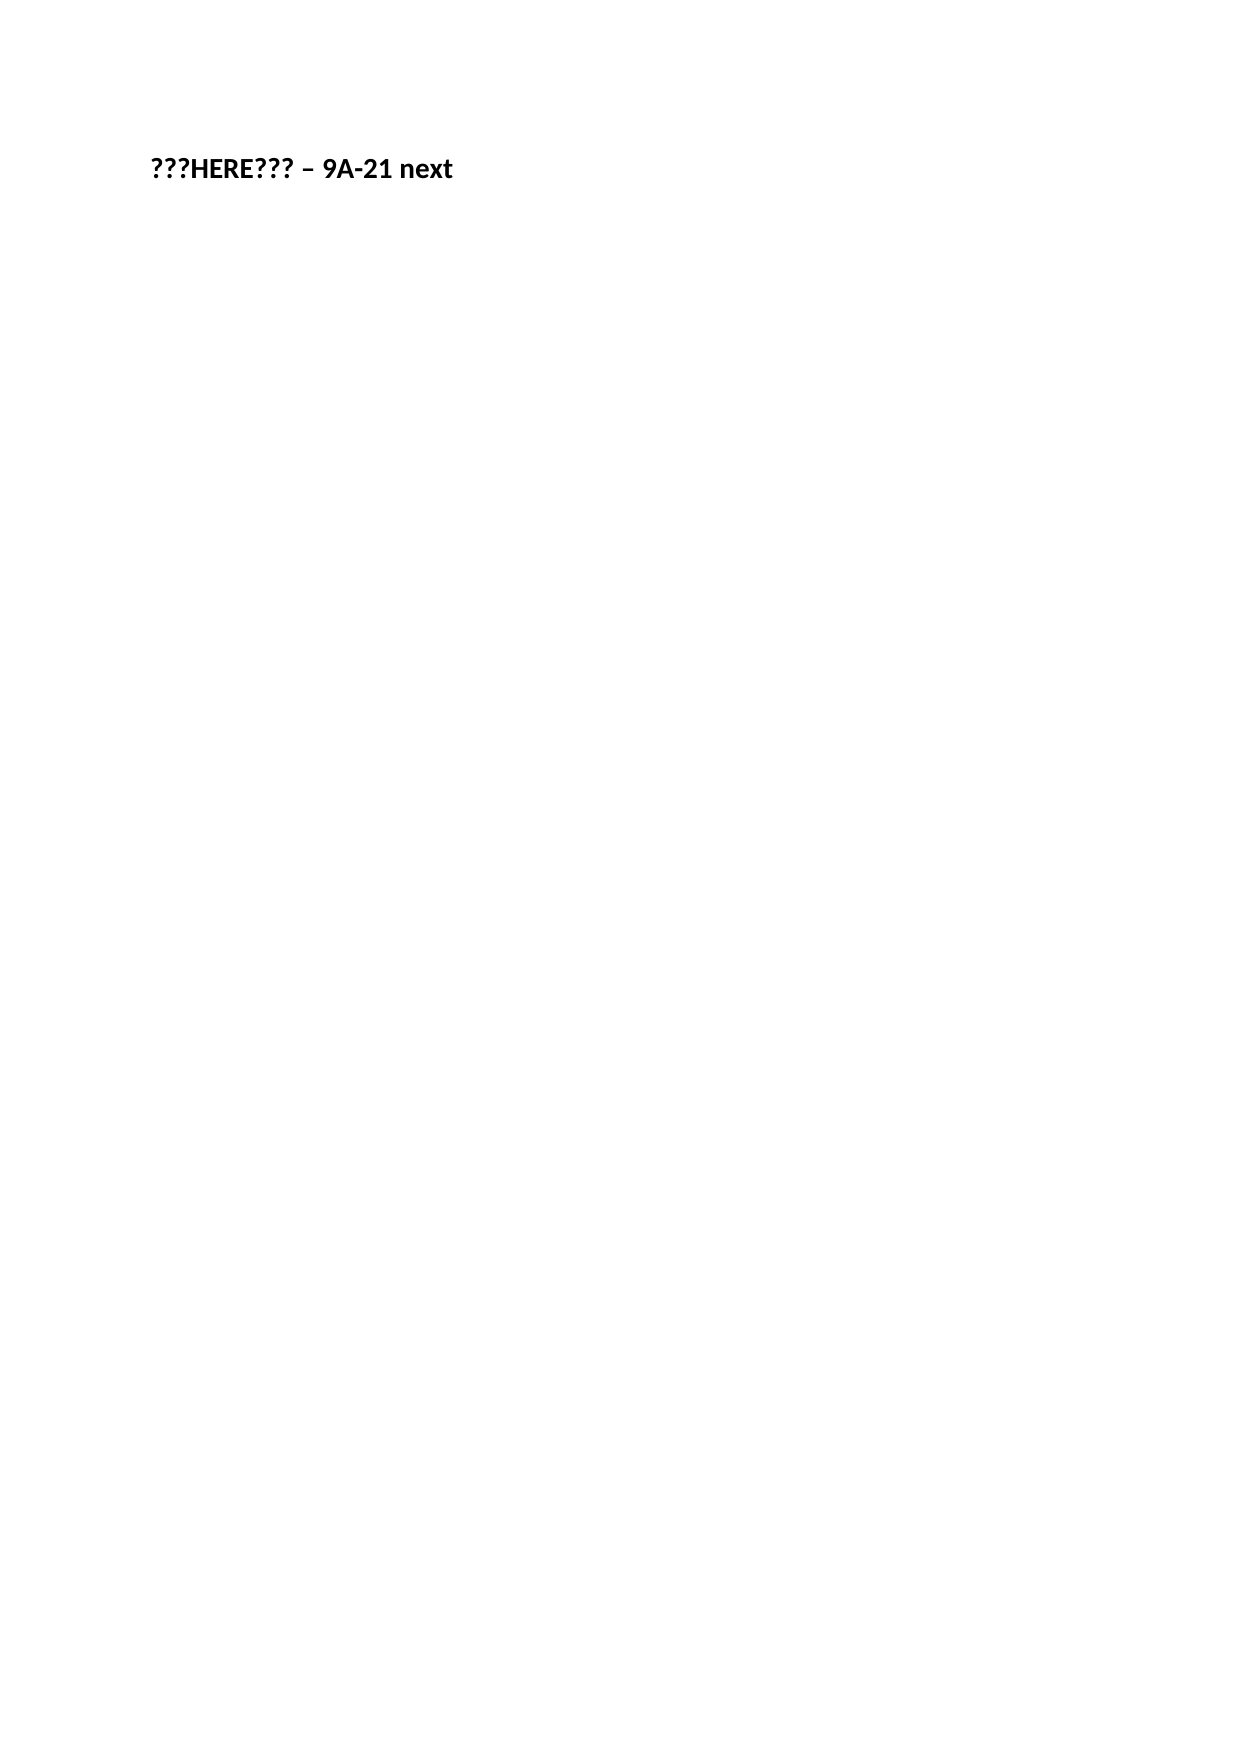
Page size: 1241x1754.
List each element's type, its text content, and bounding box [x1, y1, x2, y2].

text ???HERE??? – 9A-21 next [150, 150, 1090, 186]
